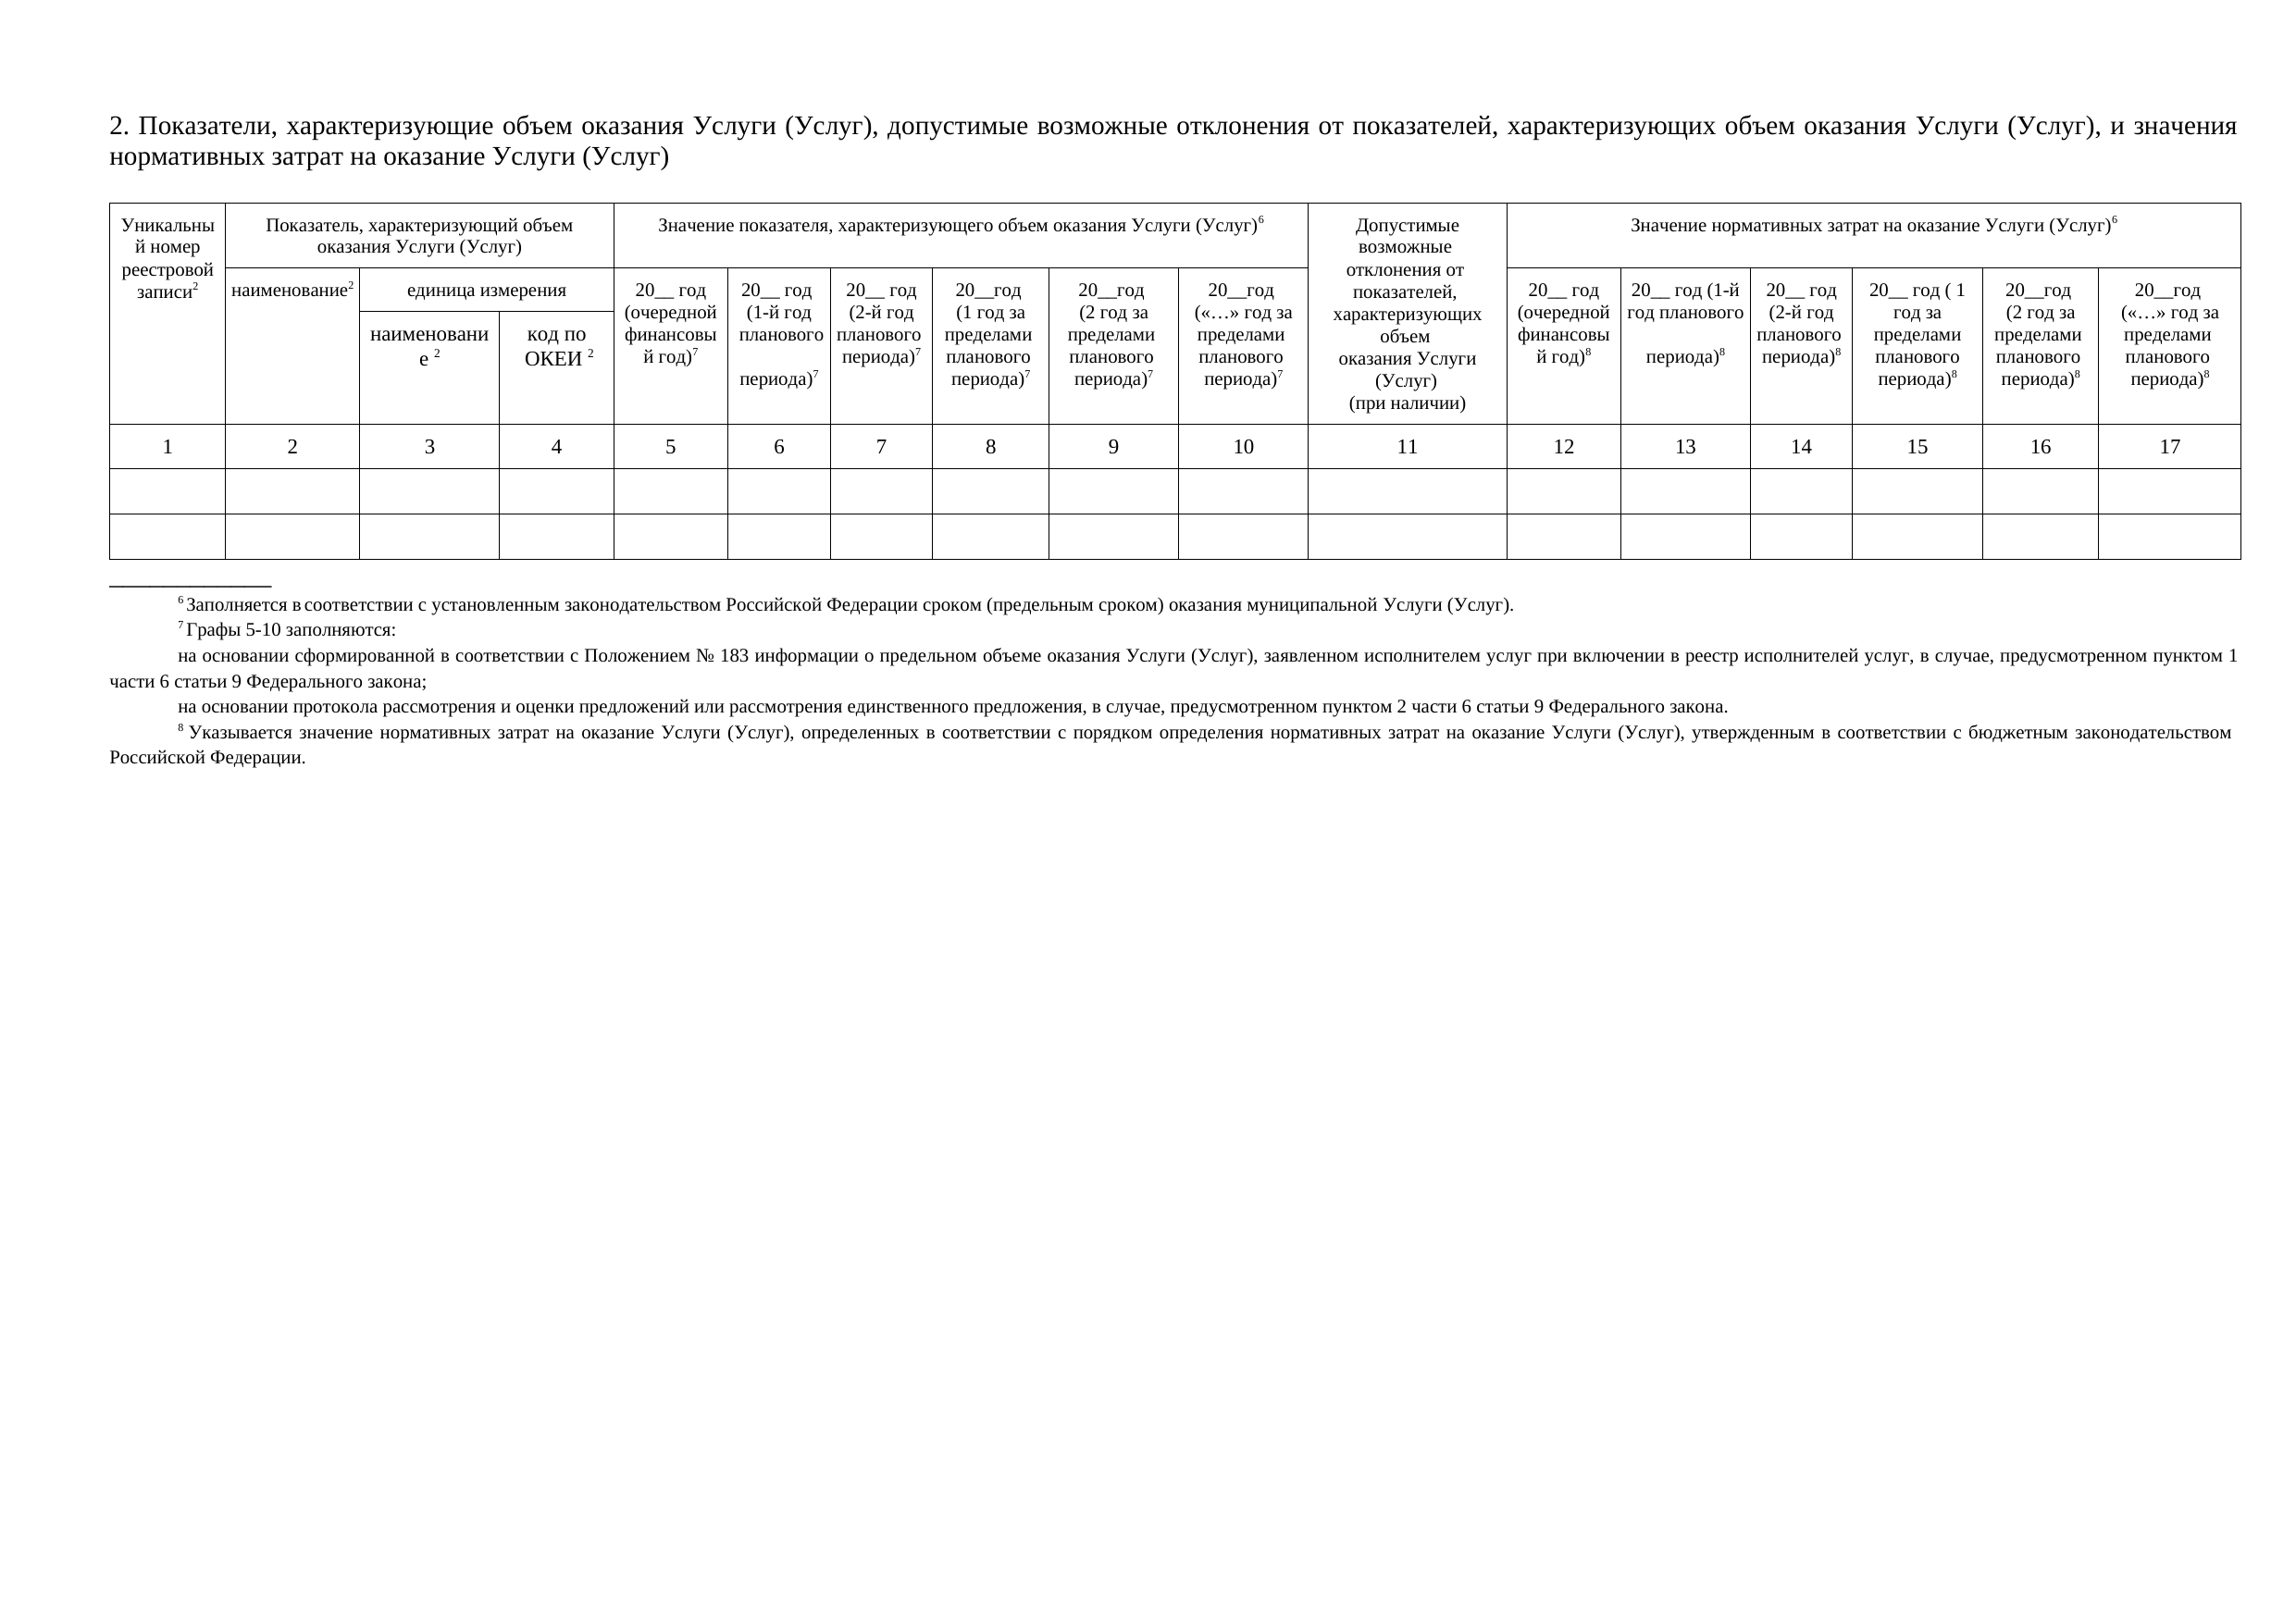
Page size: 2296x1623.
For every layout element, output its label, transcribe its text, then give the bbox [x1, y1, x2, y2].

table_cell 15 [1853, 425, 1982, 468]
table_cell 20__ год ( 1 год за пределами планового периода)8 [1853, 268, 1982, 424]
table_cell 3 [360, 425, 499, 468]
table_cell 20__ год (очередной финансовый год)7 [614, 268, 727, 424]
table_cell [2099, 469, 2240, 514]
table_cell [1853, 514, 1982, 558]
table_cell 20__год («…» год за пределами планового периода)7 [1179, 268, 1308, 424]
table_cell 7 [831, 425, 932, 468]
table_cell [110, 469, 225, 514]
table_header Допустимые возможные отклонения от показателей, характеризующих объем оказания Услуги (Услуг) (при наличии) [1309, 204, 1507, 424]
table_cell [831, 514, 932, 558]
table_cell [1049, 514, 1178, 558]
table_cell 12 [1508, 425, 1620, 468]
table_cell [1179, 514, 1308, 558]
table_cell [1621, 514, 1750, 558]
table_cell [614, 469, 727, 514]
table_cell 20__ год (1-й год планового периода)8 [1621, 268, 1750, 424]
table_cell 20__год («…» год за пределами планового периода)8 [2099, 268, 2240, 424]
table_cell 9 [1049, 425, 1178, 468]
table_cell наименование 2 [360, 312, 499, 424]
text 7 Графы 5-10 заполняются: [109, 618, 2240, 640]
text 2. Показатели, характеризующие объем оказания Услуги (Услуг), допустимые возможные отклонения от показателей, характеризующих объем оказания Услуги (Услуг), и значения нормативных затрат на оказание Услуги (Услуг) [109, 109, 2240, 171]
table_cell 5 [614, 425, 727, 468]
table_cell [933, 514, 1049, 558]
table_cell 20__ год (1-й год планового периода)7 [728, 268, 830, 424]
table_cell [1508, 514, 1620, 558]
table_cell [933, 469, 1049, 514]
table_cell 4 [500, 425, 614, 468]
table_cell [614, 514, 727, 558]
table_cell 20__год (2 год за пределами планового периода)8 [1983, 268, 2098, 424]
table_cell [1751, 514, 1852, 558]
table_cell [728, 469, 830, 514]
table_cell [110, 514, 225, 558]
table_cell [500, 469, 614, 514]
table_cell 20__ год (очередной финансовый год)8 [1508, 268, 1620, 424]
table_cell [360, 514, 499, 558]
table_cell [831, 469, 932, 514]
table_cell [1853, 469, 1982, 514]
table_cell [500, 514, 614, 558]
table_cell 6 [728, 425, 830, 468]
table_header Показатель, характеризующий объем оказания Услуги (Услуг) [226, 204, 614, 267]
table_cell [1309, 469, 1507, 514]
table_cell 17 [2099, 425, 2240, 468]
text ____________ [109, 560, 2240, 590]
table_cell 11 [1309, 425, 1507, 468]
text 8 Указывается значение нормативных затрат на оказание Услуги (Услуг), определенных в соответствии с порядком определения нормативных затрат на оказание Услуги (Услуг), утвержденным в соответствии с бюджетным законодательством Российской Федерации. [109, 721, 2240, 768]
table_cell [1983, 514, 2098, 558]
table_cell 20__год (2 год за пределами планового периода)7 [1049, 268, 1178, 424]
text на основании протокола рассмотрения и оценки предложений или рассмотрения единственного предложения, в случае, предусмотренном пунктом 2 части 6 статьи 9 Федерального закона. [109, 695, 2240, 717]
table_cell 14 [1751, 425, 1852, 468]
table_cell 8 [933, 425, 1049, 468]
table_cell [2099, 514, 2240, 558]
table_cell [1983, 469, 2098, 514]
table_header Значение нормативных затрат на оказание Услуги (Услуг)6 [1508, 204, 2240, 267]
table_cell [1179, 469, 1308, 514]
table_cell 20__ год (2-й год планового периода)8 [1751, 268, 1852, 424]
table_cell 2 [226, 425, 359, 468]
table_cell [1309, 514, 1507, 558]
table_cell 1 [110, 425, 225, 468]
table_cell [1621, 469, 1750, 514]
table_cell [1049, 469, 1178, 514]
text 6 Заполняется в соответствии с установленным законодательством Российской Федерации сроком (предельным сроком) оказания муниципальной Услуги (Услуг). [109, 593, 2240, 615]
table_cell наименование2 [226, 268, 359, 424]
table_cell 10 [1179, 425, 1308, 468]
table_cell [226, 514, 359, 558]
table_cell код по ОКЕИ 2 [500, 312, 614, 424]
table_cell [360, 469, 499, 514]
text на основании сформированной в соответствии с Положением № 183 информации о предельном объеме оказания Услуги (Услуг), заявленном исполнителем услуг при включении в реестр исполнителей услуг, в случае, предусмотренном пунктом 1 части 6 статьи 9 Федерального закона; [109, 644, 2240, 692]
table_header Значение показателя, характеризующего объем оказания Услуги (Услуг)6 [614, 204, 1308, 267]
table_cell 13 [1621, 425, 1750, 468]
table_cell 16 [1983, 425, 2098, 468]
table_cell [226, 469, 359, 514]
table_header Уникальный номер реестровой записи2 [110, 204, 225, 424]
table_cell [1751, 469, 1852, 514]
table_cell 20__ год (2-й год планового периода)7 [831, 268, 932, 424]
table_cell единица измерения [360, 268, 614, 311]
table_cell 20__год (1 год за пределами планового периода)7 [933, 268, 1049, 424]
table_cell [1508, 469, 1620, 514]
table_cell [728, 514, 830, 558]
